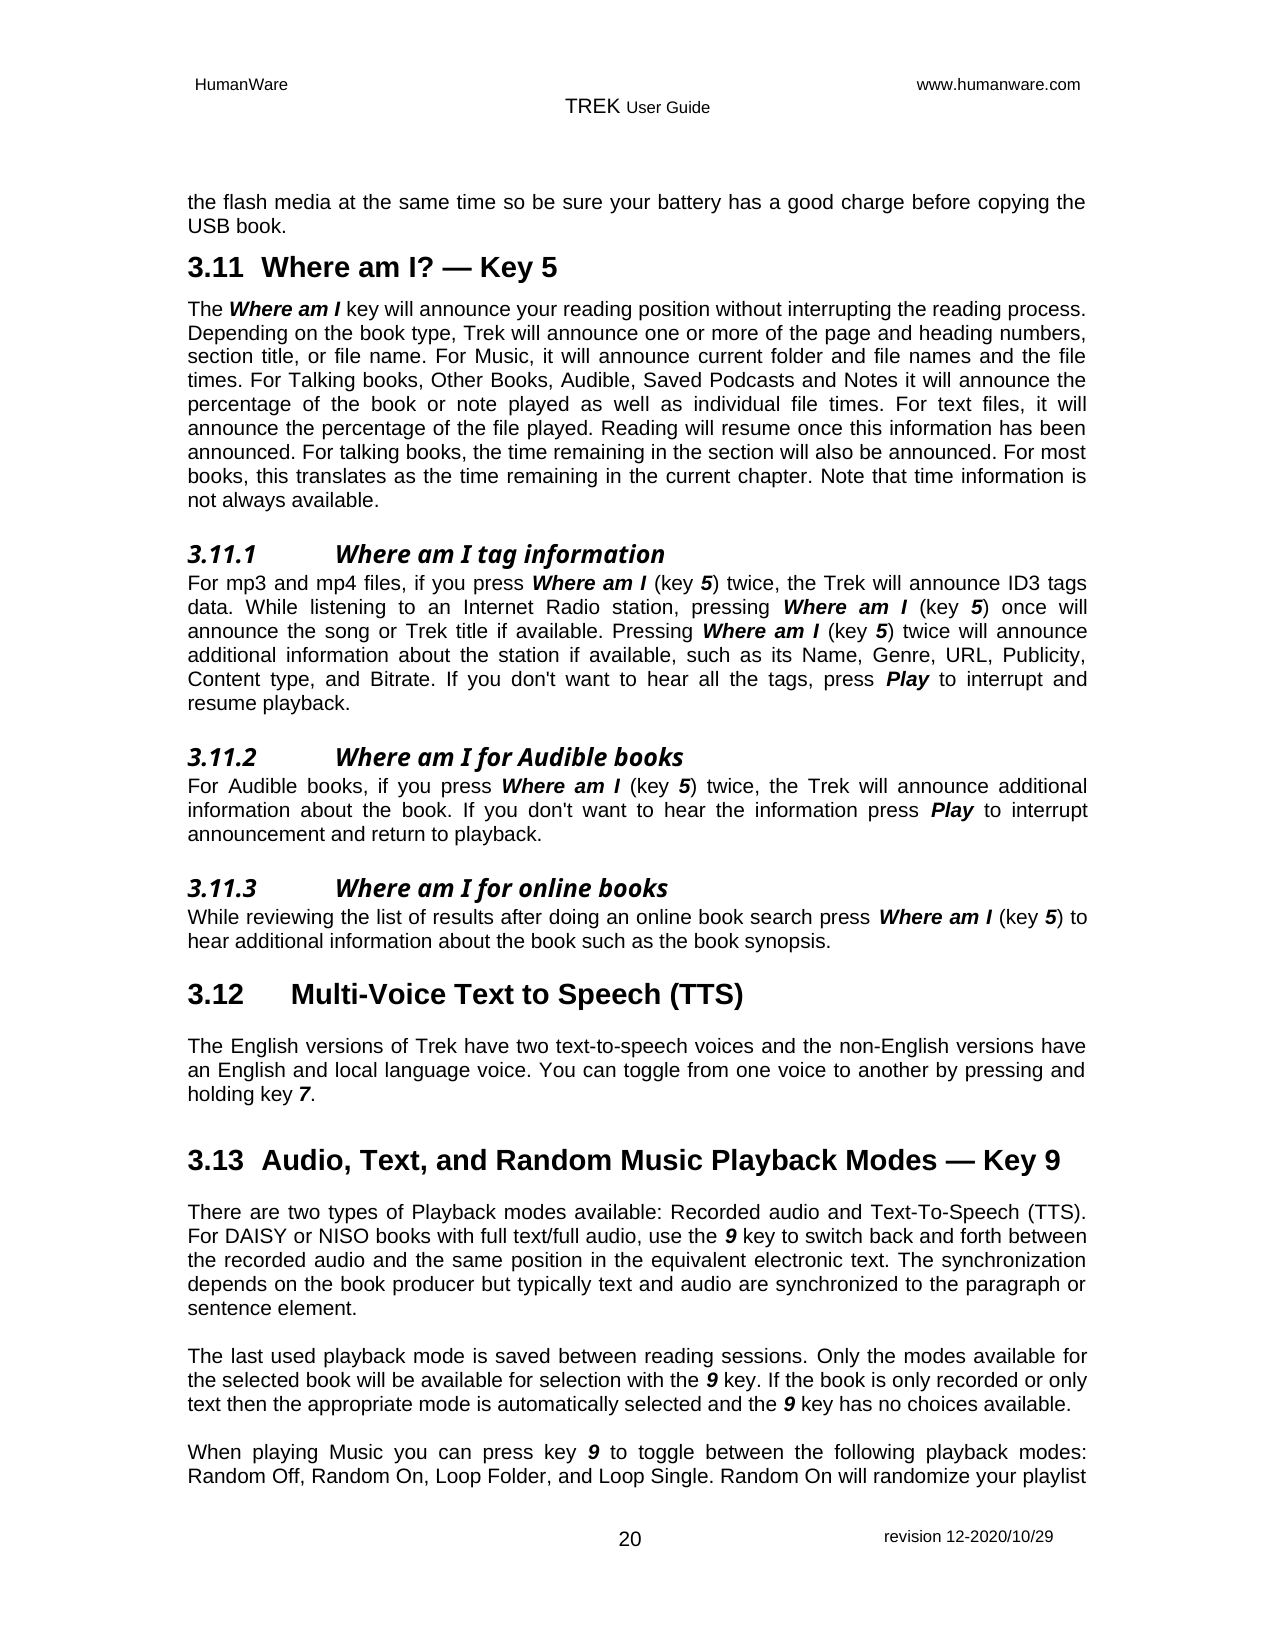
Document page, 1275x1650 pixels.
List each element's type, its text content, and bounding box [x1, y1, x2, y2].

text The Where am I key will announce your reading position without interrupting the reading process. Depending on the book type, Trek will announce one or more of the page and heading numbers, section title, or file name. For Music, it will announce current folder and file names and the file times. For Talking books, Other Books, Audible, Saved Podcasts and Notes it will announce the percentage of the book or note played as well as individual file times. For text files, it will announce the percentage of the file played. Reading will resume once this information has been announced. For talking books, the time remaining in the section will also be announced. For most books, this translates as the time remaining in the current chapter. Note that time information is not always available. [187, 296, 1088, 512]
subtitle Audio, Text, and Random Music Playback Modes — Key 9 [187, 1143, 1088, 1176]
subtitle Where am I for Audible books [187, 740, 1088, 774]
subtitle Multi-Voice Text to Speech (TTS) [187, 977, 1088, 1010]
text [187, 1440, 1088, 1488]
text While reviewing the list of results after doing an online book search press Where am I (key 5) to hear additional information about the book such as the book synopsis. [187, 905, 1088, 953]
text The English versions of Trek have two text-to-speech voices and the non-English versions have an English and local language voice. You can toggle from one voice to another by pressing and holding key 7. [187, 1034, 1088, 1106]
text For mp3 and mp4 files, if you press Where am I (key 5) twice, the Trek will announce ID3 tags data. While listening to an Internet Radio station, pressing Where am I (key 5) once will announce the song or Trek title if available. Pressing Where am I (key 5) twice will announce additional information about the station if available, such as its Name, Genre, URL, Publicity, Content type, and Bitrate. If you don't want to hear all the tags, press Play to interrupt and resume playback. [187, 571, 1088, 715]
subtitle Where am I tag information [187, 537, 1088, 571]
text For Audible books, if you press Where am I (key 5) twice, the Trek will announce additional information about the book. If you don't want to hear the information press Play to interrupt announcement and return to playback. [187, 774, 1088, 846]
text The last used playback mode is saved between reading sessions. Only the modes available for the selected book will be available for selection with the 9 key. If the book is only recorded or only text then the appropriate mode is automatically selected and the 9 key has no choices available. [187, 1344, 1088, 1416]
subtitle Where am I? — Key 5 [187, 250, 1088, 284]
text There are two types of Playback modes available: Recorded audio and Text-To-Speech (TTS). For DAISY or NISO books with full text/full audio, use the 9 key to switch back and forth between the recorded audio and the same position in the equivalent electronic text. The synchronization depends on the book producer but typically text and audio are synchronized to the paragraph or sentence element. [187, 1200, 1088, 1320]
subtitle Where am I for online books [187, 871, 1088, 905]
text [187, 190, 1088, 238]
